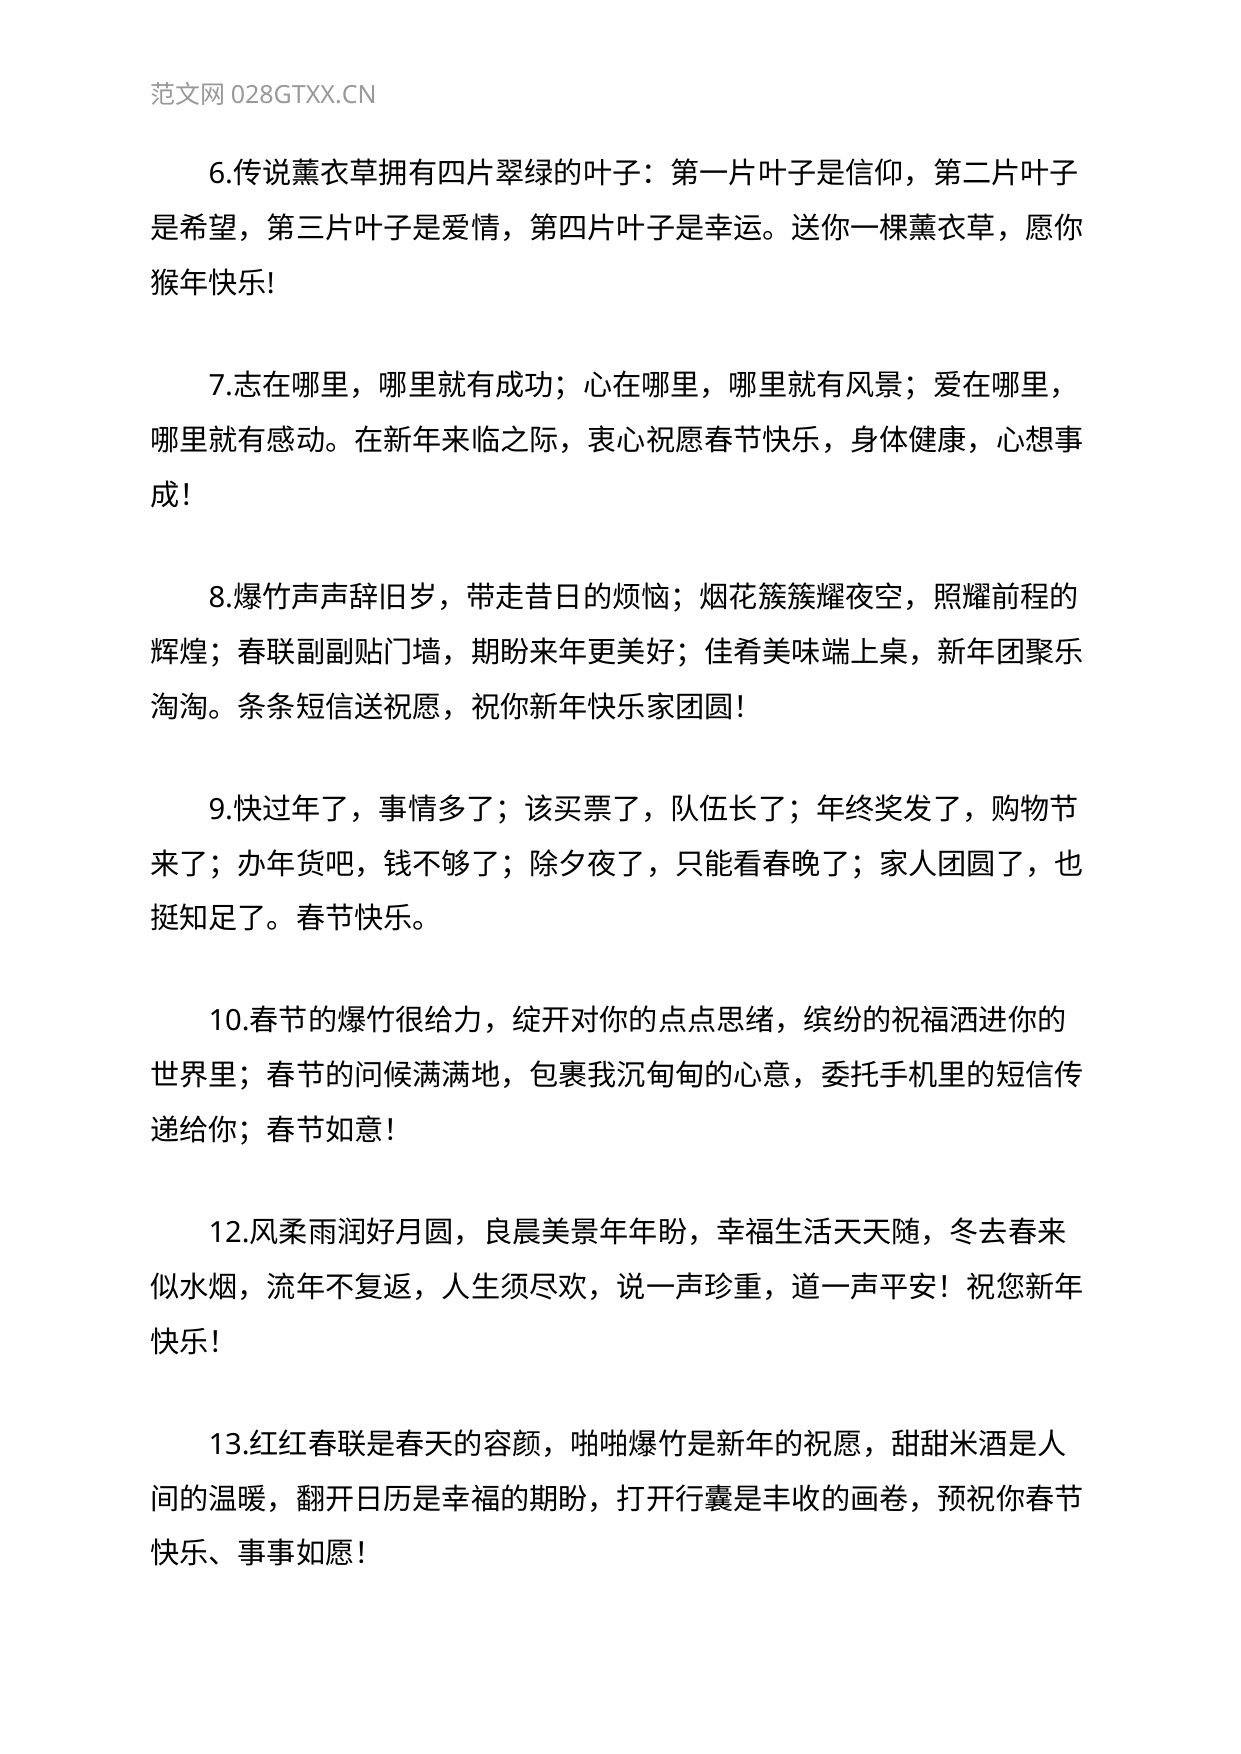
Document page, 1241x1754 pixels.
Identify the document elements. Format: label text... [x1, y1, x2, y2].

text 12.风柔雨润好月圆，良晨美景年年盼，幸福生活天天随，冬去春来似水烟，流年不复返，人生须尽欢，说一声珍重，道一声平安！祝您新年快乐！ [150, 1208, 1090, 1361]
text 6.传说薰衣草拥有四片翠绿的叶子：第一片叶子是信仰，第二片叶子是希望，第三片叶子是爱情，第四片叶子是幸运。送你一棵薰衣草，愿你猴年快乐! [150, 150, 1090, 302]
text 7.志在哪里，哪里就有成功；心在哪里，哪里就有风景；爱在哪里，哪里就有感动。在新年来临之际，衷心祝愿春节快乐，身体健康，心想事成！ [150, 362, 1090, 514]
text 8.爆竹声声辞旧岁，带走昔日的烦恼；烟花簇簇耀夜空，照耀前程的辉煌；春联副副贴门墙，期盼来年更美好；佳肴美味端上桌，新年团聚乐淘淘。条条短信送祝愿，祝你新年快乐家团圆！ [150, 573, 1090, 726]
text 9.快过年了，事情多了；该买票了，队伍长了；年终奖发了，购物节来了；办年货吧，钱不够了；除夕夜了，只能看春晚了；家人团圆了，也挺知足了。春节快乐。 [150, 785, 1090, 937]
text 13.红红春联是春天的容颜，啪啪爆竹是新年的祝愿，甜甜米酒是人间的温暖，翻开日历是幸福的期盼，打开行囊是丰收的画卷，预祝你春节快乐、事事如愿！ [150, 1420, 1090, 1572]
text 10.春节的爆竹很给力，绽开对你的点点思绪，缤纷的祝福洒进你的世界里；春节的问候满满地，包裹我沉甸甸的心意，委托手机里的短信传递给你；春节如意！ [150, 997, 1090, 1149]
